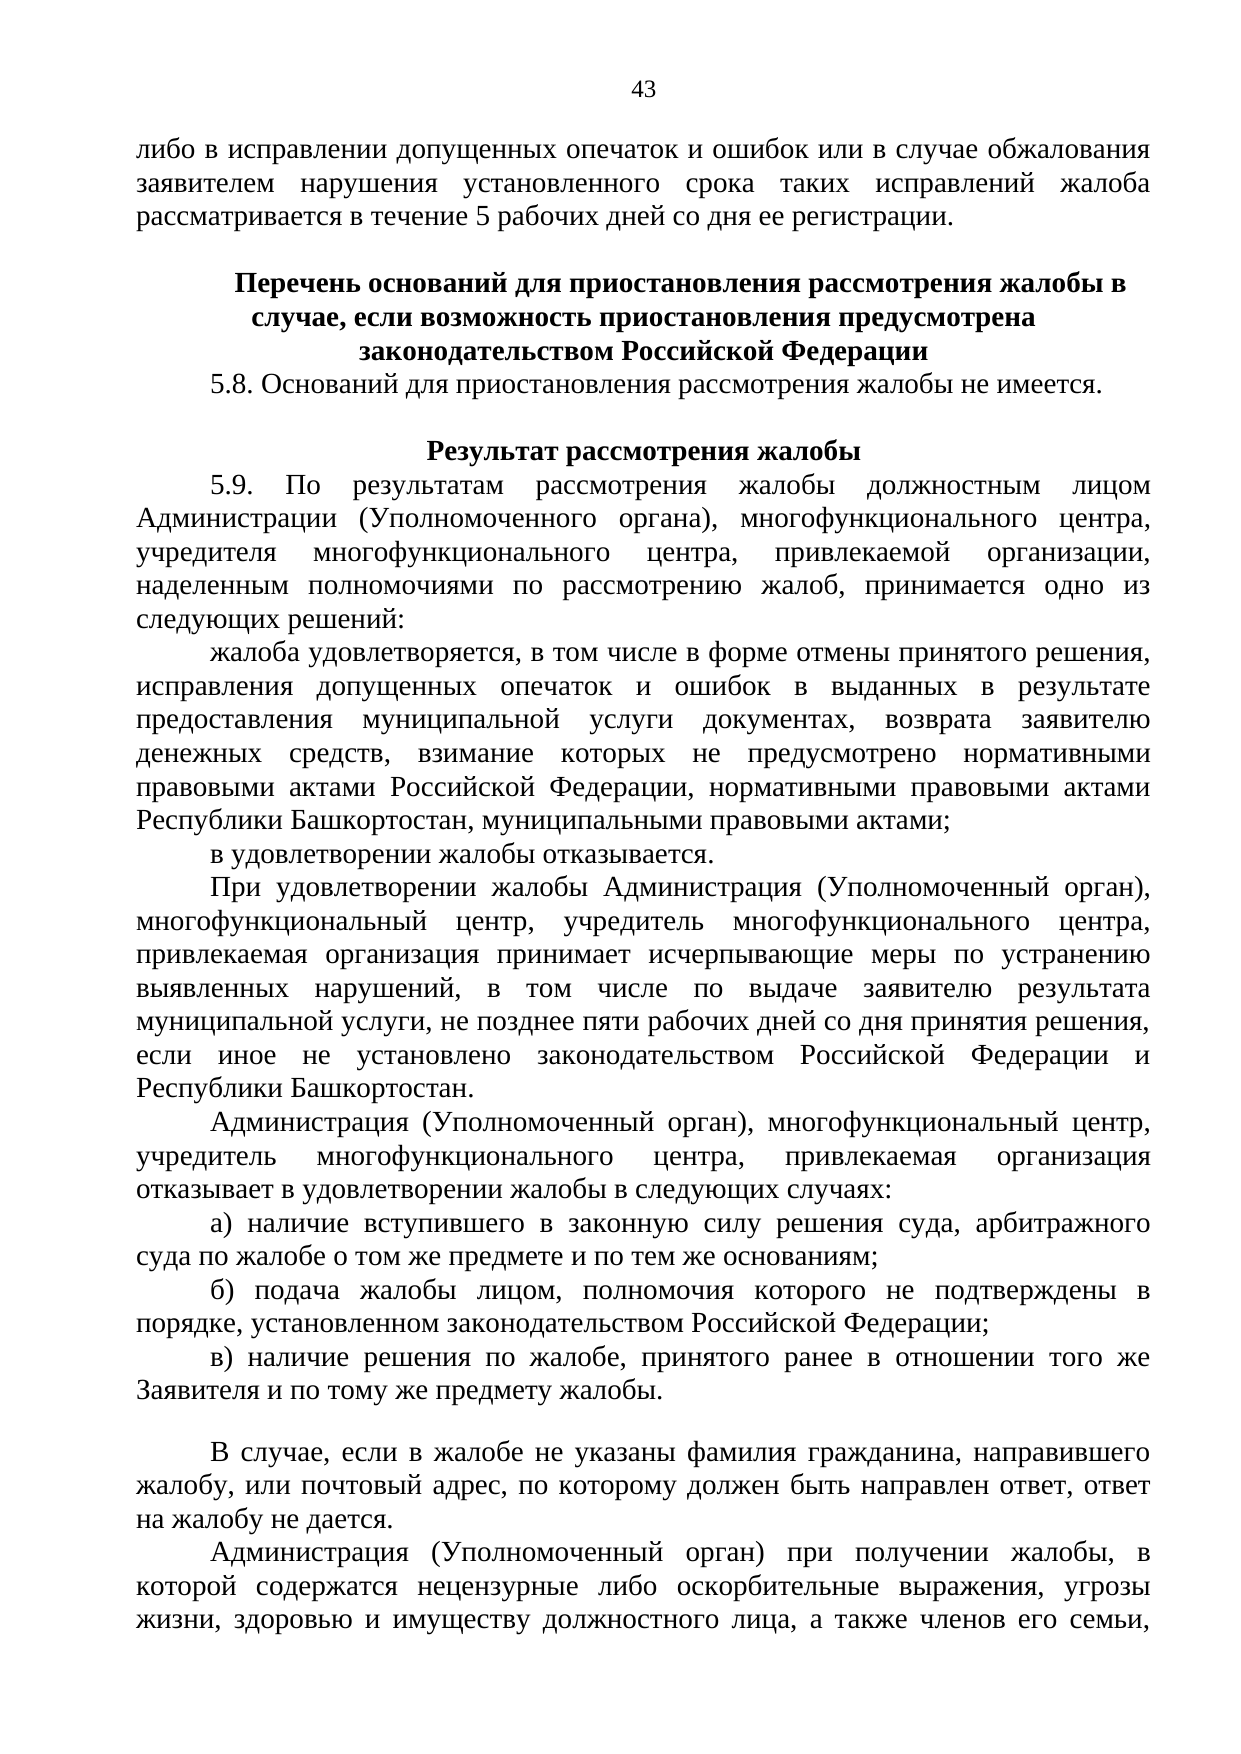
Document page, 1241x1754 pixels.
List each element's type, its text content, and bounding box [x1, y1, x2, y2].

text 5.8. Оснований для приостановления рассмотрения жалобы не имеется. [136, 366, 1152, 400]
text Перечень оснований для приостановления рассмотрения жалобы в случае, если возможность приостановления предусмотрена законодательством Российской Федерации [136, 266, 1152, 366]
text а) наличие вступившего в законную силу решения суда, арбитражного суда по жалобе о том же предмете и по тем же основаниям; [136, 1205, 1152, 1272]
text При удовлетворении жалобы Администрация (Уполномоченный орган), многофункциональный центр, учредитель многофункционального центра, привлекаемая организация принимает исчерпывающие меры по устранению выявленных нарушений, в том числе по выдаче заявителю результата муниципальной услуги, не позднее пяти рабочих дней со дня принятия решения, если иное не установлено законодательством Российской Федерации и Республики Башкортостан. [136, 869, 1152, 1104]
text Результат рассмотрения жалобы [136, 433, 1152, 467]
text жалоба удовлетворяется, в том числе в форме отмены принятого решения, исправления допущенных опечаток и ошибок в выданных в результате предоставления муниципальной услуги документах, возврата заявителю денежных средств, взимание которых не предусмотрено нормативными правовыми актами Российской Федерации, нормативными правовыми актами Республики Башкортостан, муниципальными правовыми актами; [136, 634, 1152, 836]
text б) подача жалобы лицом, полномочия которого не подтверждены в порядке, установленном законодательством Российской Федерации; [136, 1272, 1152, 1339]
text в) наличие решения по жалобе, принятого ранее в отношении того же Заявителя и по тому же предмету жалобы. [136, 1339, 1152, 1406]
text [136, 1534, 1152, 1635]
text 5.9. По результатам рассмотрения жалобы должностным лицом Администрации (Уполномоченного органа), многофункционального центра, учредителя многофункционального центра, привлекаемой организации, наделенным полномочиями по рассмотрению жалоб, принимается одно из следующих решений: [136, 467, 1152, 634]
text Администрация (Уполномоченный орган), многофункциональный центр, учредитель многофункционального центра, привлекаемая организация отказывает в удовлетворении жалобы в следующих случаях: [136, 1104, 1152, 1205]
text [136, 131, 1152, 232]
text В случае, если в жалобе не указаны фамилия гражданина, направившего жалобу, или почтовый адрес, по которому должен быть направлен ответ, ответ на жалобу не дается. [136, 1434, 1152, 1534]
text в удовлетворении жалобы отказывается. [136, 836, 1152, 869]
